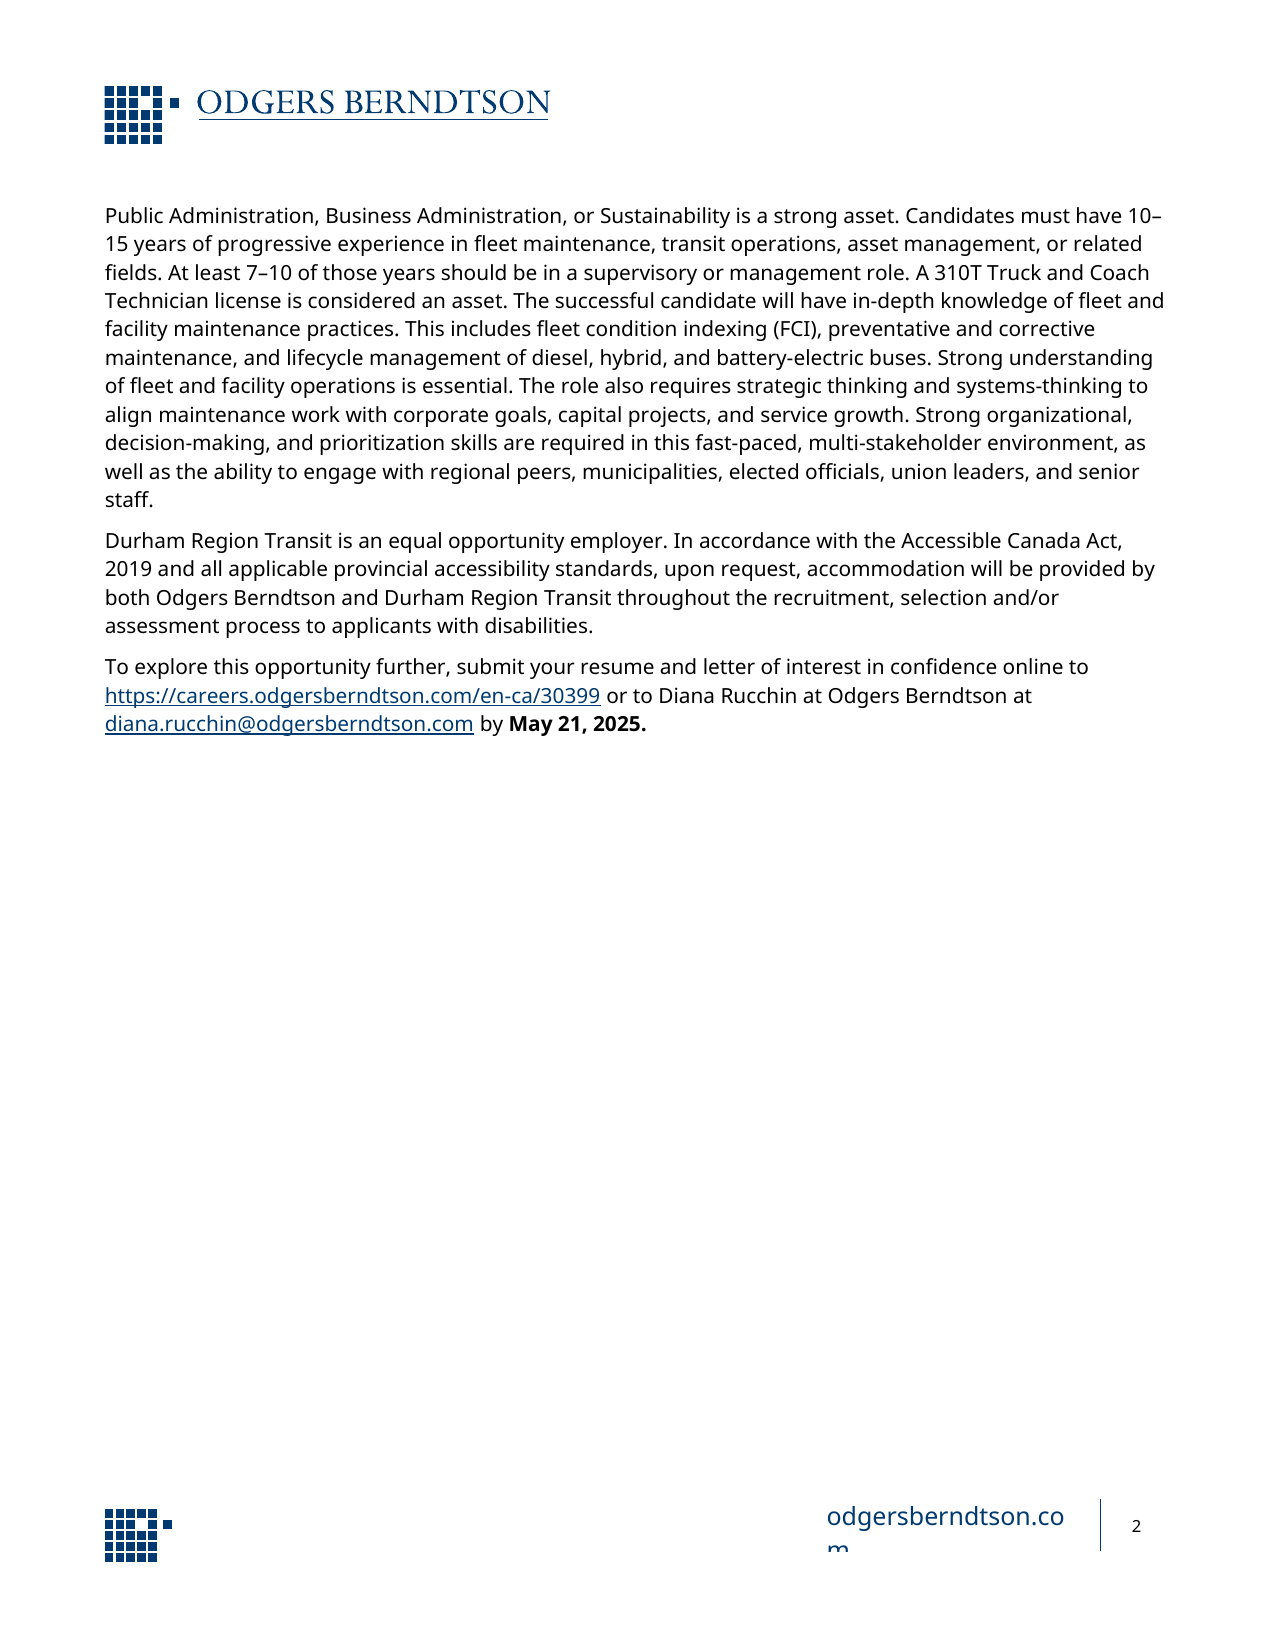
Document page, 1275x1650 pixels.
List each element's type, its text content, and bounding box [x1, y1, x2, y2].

text Durham Region Transit is an equal opportunity employer. In accordance with the Accessible Canada Act, 2019 and all applicable provincial accessibility standards, upon request, accommodation will be provided by both Odgers Berndtson and Durham Region Transit throughout the recruitment, selection and/or assessment process to applicants with disabilities. [104, 526, 1170, 640]
text To explore this opportunity further, submit your resume and letter of interest in confidence online to https://careers.odgersberndtson.com/en-ca/30399 or to Diana Rucchin at Odgers Berndtson at diana.rucchin@odgersberndtson.com by May 21, 2025. [104, 652, 1170, 738]
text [104, 201, 1170, 514]
